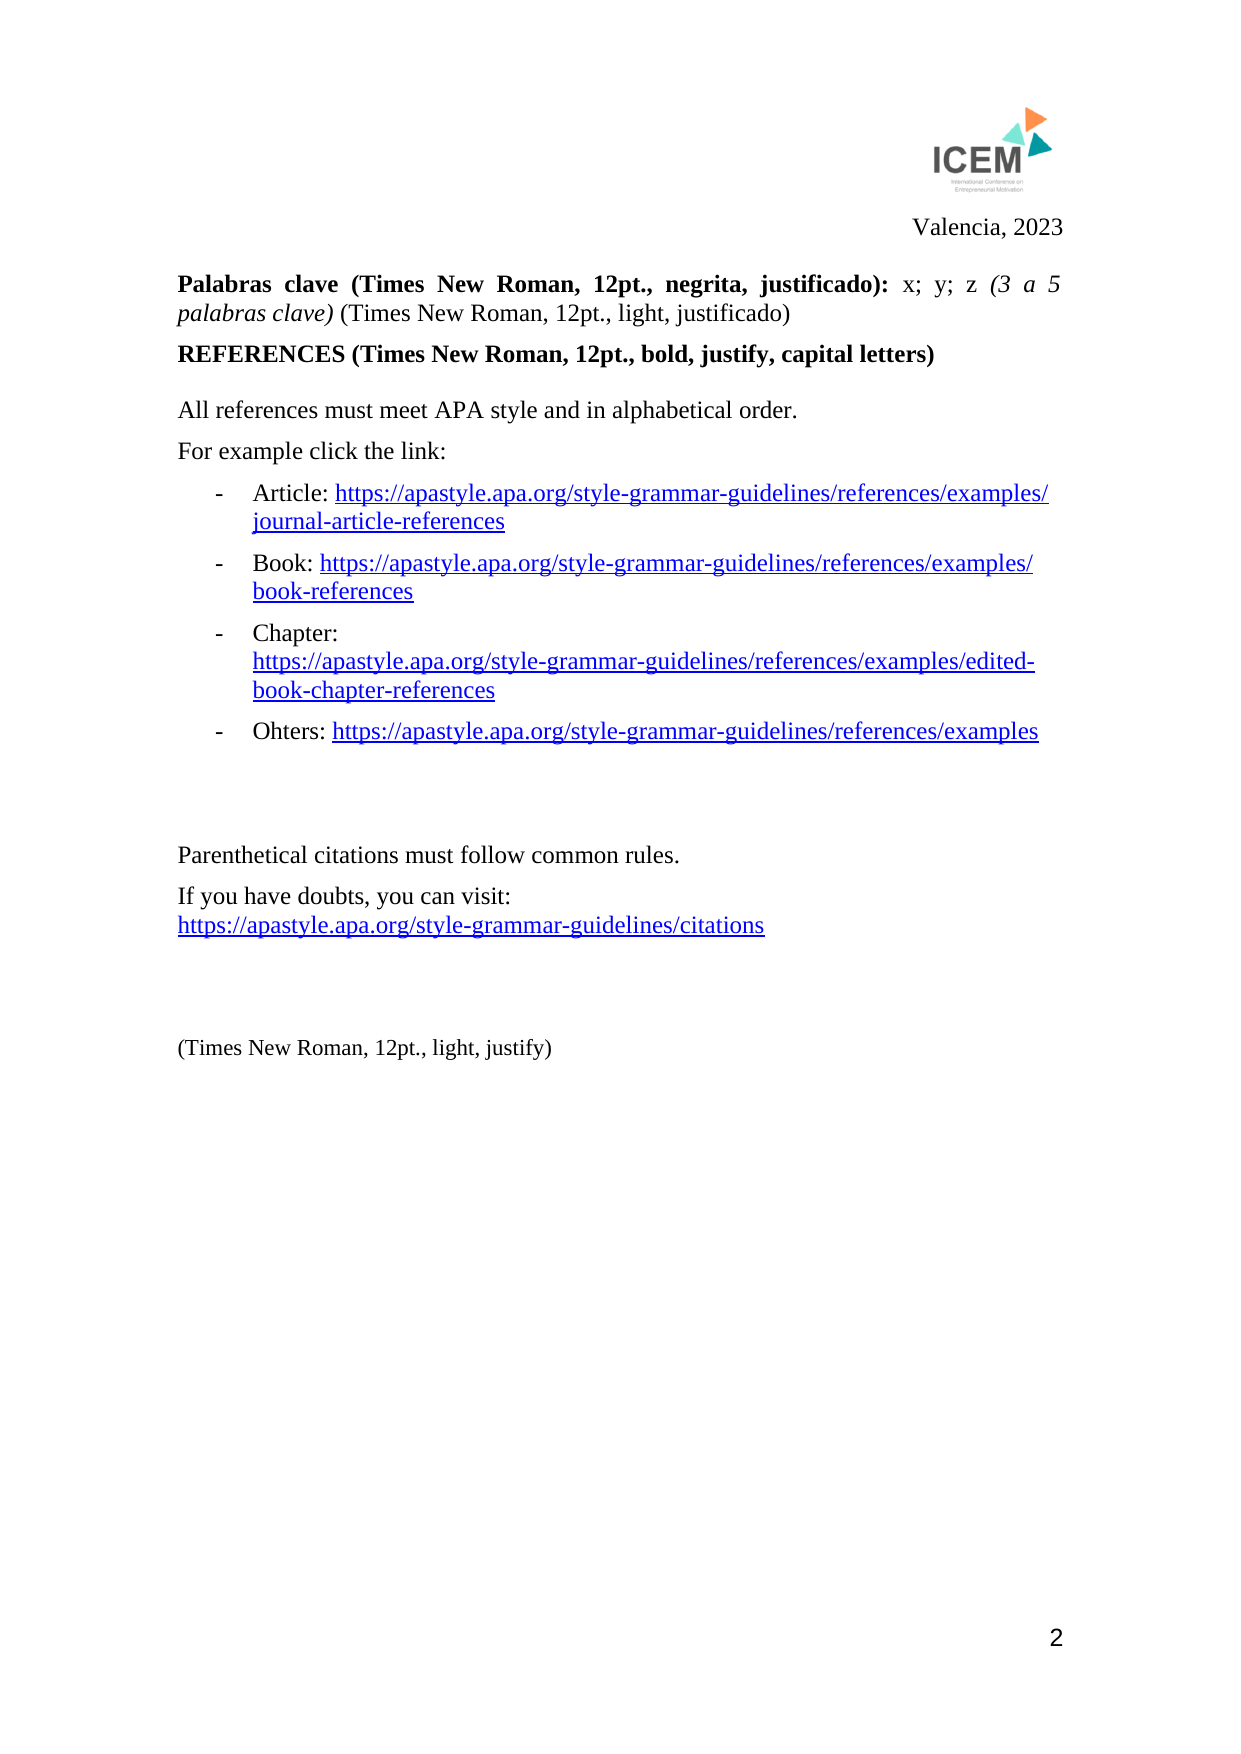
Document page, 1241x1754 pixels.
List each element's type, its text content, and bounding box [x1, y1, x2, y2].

list Book: https://apastyle.apa.org/style-grammar-guidelines/references/examples/book-references [215, 548, 1063, 605]
list Article: https://apastyle.apa.org/style-grammar-guidelines/references/examples/journal-article-references [215, 478, 1063, 535]
text Parenthetical citations must follow common rules. [177, 840, 1063, 869]
list Ohters: https://apastyle.apa.org/style-grammar-guidelines/references/examples [215, 716, 1063, 745]
list Chapter: https://apastyle.apa.org/style-grammar-guidelines/references/examples/edited-book-chapter-references [215, 618, 1063, 704]
text All references must meet APA style and in alphabetical order. [177, 395, 1063, 424]
text REFERENCES (Times New Roman, 12pt., bold, justify, capital letters) [177, 339, 1063, 368]
text If you have doubts, you can visit: https://apastyle.apa.org/style-grammar-guidelines/citations [177, 881, 1063, 939]
text (Times New Roman, 12pt., light, justify) [177, 1034, 1063, 1060]
text For example click the link: [177, 436, 1063, 465]
text Palabras clave (Times New Roman, 12pt., negrita, justificado): x; y; z (3 a 5 palabras clave) (Times New Roman, 12pt., light, justificado) [177, 269, 1063, 327]
picture [910, 88, 1064, 212]
